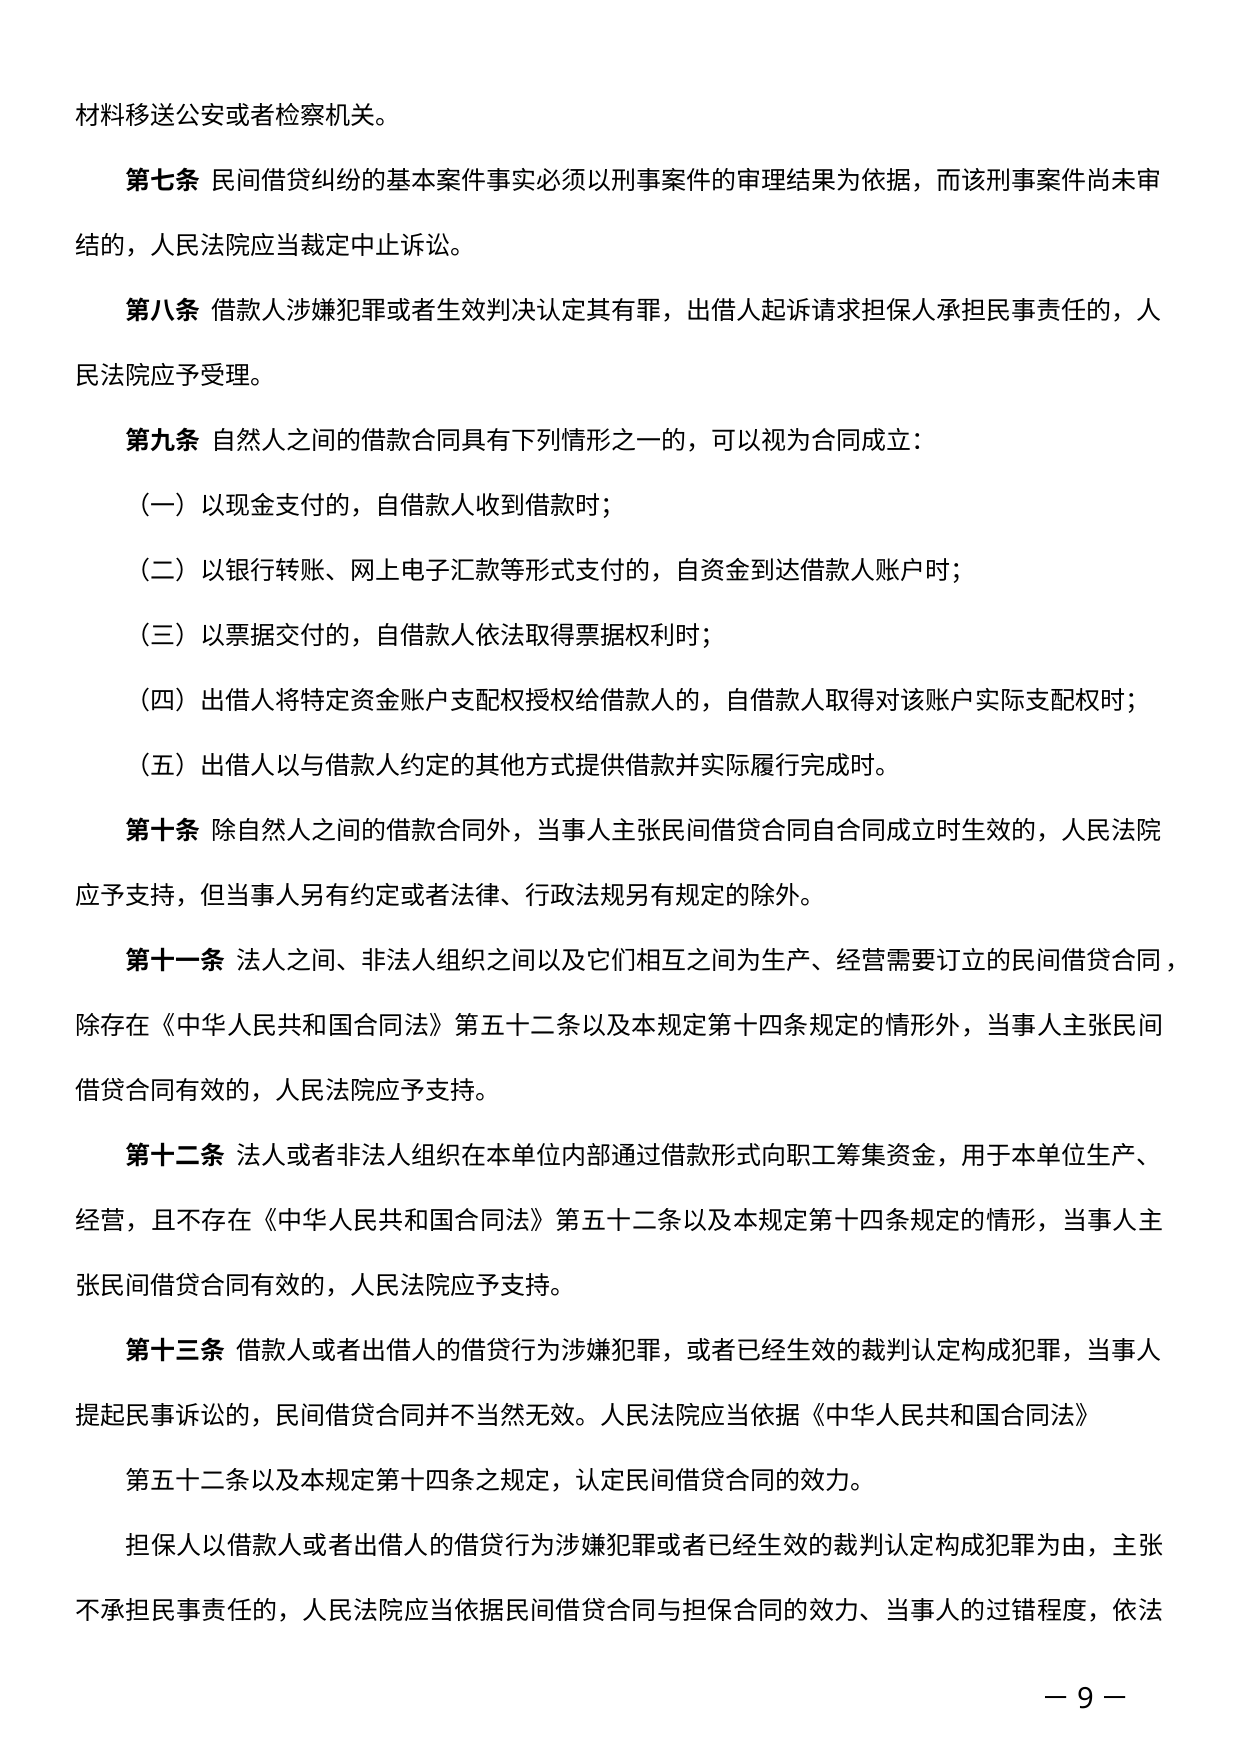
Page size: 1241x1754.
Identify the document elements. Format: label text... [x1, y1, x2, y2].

text （五）出借人以与借款人约定的其他方式提供借款并实际履行完成时。 [75, 731, 1165, 796]
text 第十二条 法人或者非法人组织在本单位内部通过借款形式向职工筹集资金，用于本单位生产、经营，且不存在《中华人民共和国合同法》第五十二条以及本规定第十四条规定的情形，当事人主张民间借贷合同有效的，人民法院应予支持。 [75, 1121, 1165, 1316]
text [75, 81, 1165, 146]
text （二）以银行转账、网上电子汇款等形式支付的，自资金到达借款人账户时； [75, 536, 1165, 601]
text 第九条 自然人之间的借款合同具有下列情形之一的，可以视为合同成立： [75, 406, 1165, 471]
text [75, 1511, 1165, 1641]
text 第五十二条以及本规定第十四条之规定，认定民间借贷合同的效力。 [75, 1446, 1165, 1511]
text 第十一条 法人之间、非法人组织之间以及它们相互之间为生产、经营需要订立的民间借贷合同，除存在《中华人民共和国合同法》第五十二条以及本规定第十四条规定的情形外，当事人主张民间借贷合同有效的，人民法院应予支持。 [75, 926, 1165, 1121]
text 第十条 除自然人之间的借款合同外，当事人主张民间借贷合同自合同成立时生效的，人民法院应予支持，但当事人另有约定或者法律、行政法规另有规定的除外。 [75, 796, 1165, 926]
text 第七条 民间借贷纠纷的基本案件事实必须以刑事案件的审理结果为依据，而该刑事案件尚未审结的，人民法院应当裁定中止诉讼。 [75, 146, 1165, 276]
text 第八条 借款人涉嫌犯罪或者生效判决认定其有罪，出借人起诉请求担保人承担民事责任的，人民法院应予受理。 [75, 276, 1165, 406]
text （一）以现金支付的，自借款人收到借款时； [75, 471, 1165, 536]
text （四）出借人将特定资金账户支配权授权给借款人的，自借款人取得对该账户实际支配权时； [75, 666, 1165, 731]
text （三）以票据交付的，自借款人依法取得票据权利时； [75, 601, 1165, 666]
text 第十三条 借款人或者出借人的借贷行为涉嫌犯罪，或者已经生效的裁判认定构成犯罪，当事人提起民事诉讼的，民间借贷合同并不当然无效。人民法院应当依据《中华人民共和国合同法》 [75, 1316, 1165, 1446]
